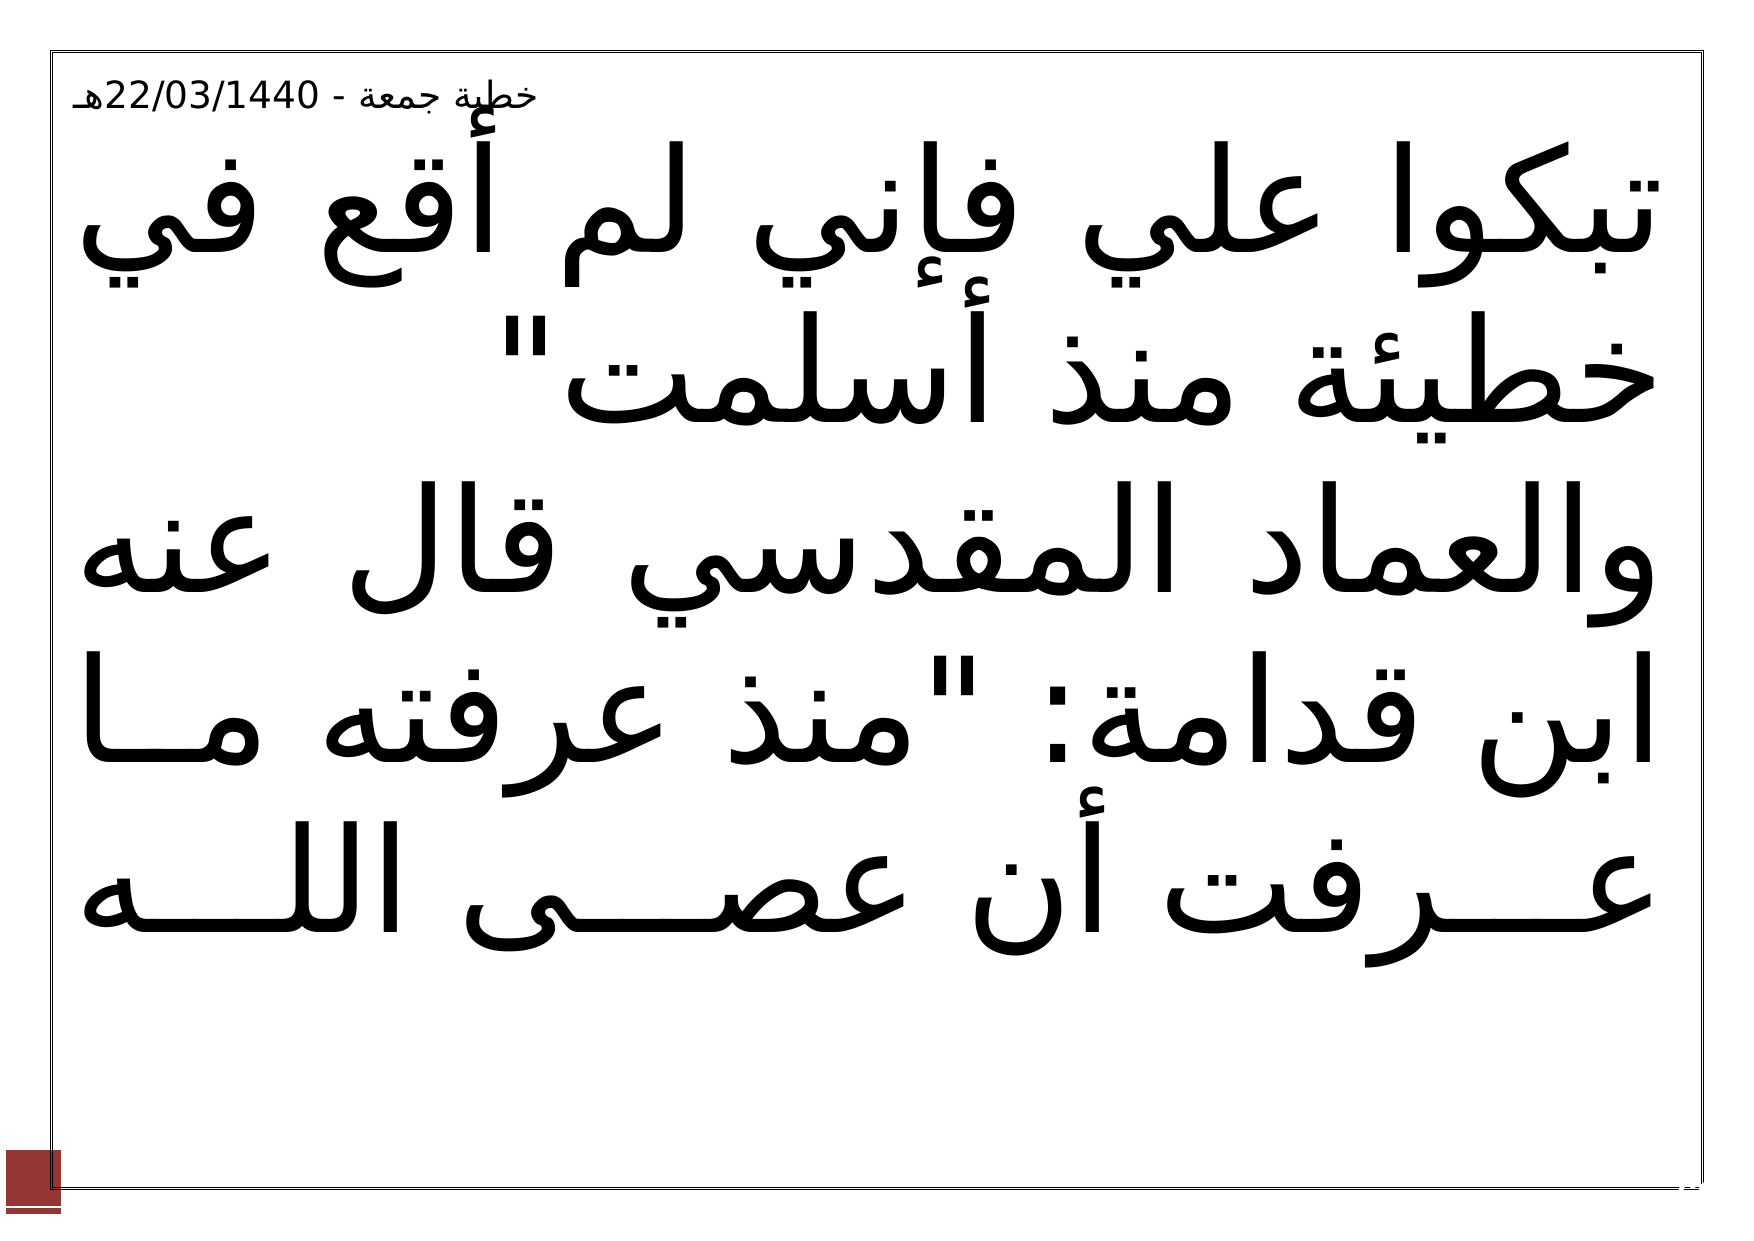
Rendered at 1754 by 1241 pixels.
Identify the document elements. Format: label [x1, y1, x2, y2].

text [74, 117, 1665, 457]
text [74, 457, 1665, 966]
